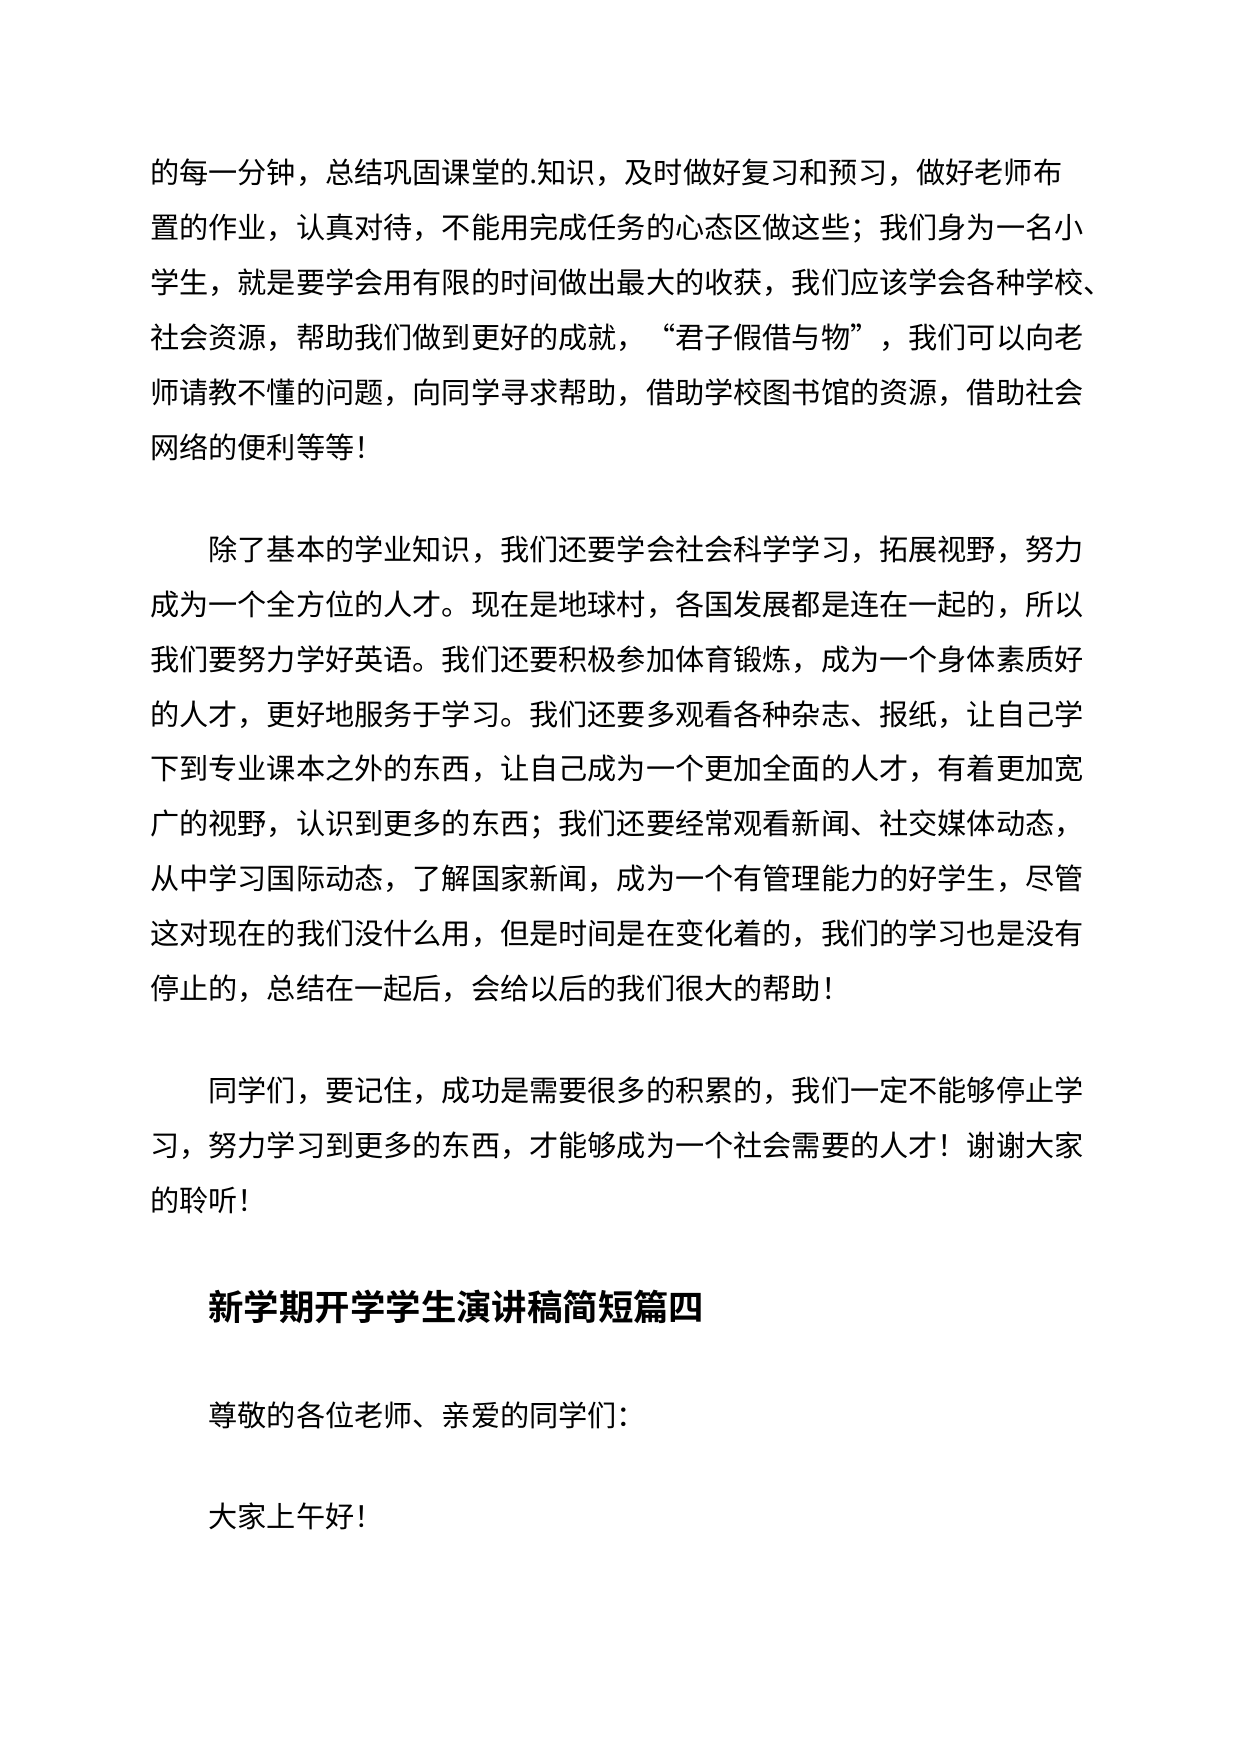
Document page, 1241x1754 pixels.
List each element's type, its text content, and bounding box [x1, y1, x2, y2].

text 尊敬的各位老师、亲爱的同学们： [150, 1392, 1090, 1434]
text 除了基本的学业知识，我们还要学会社会科学学习，拓展视野，努力成为一个全方位的人才。现在是地球村，各国发展都是连在一起的，所以我们要努力学好英语。我们还要积极参加体育锻炼，成为一个身体素质好的人才，更好地服务于学习。我们还要多观看各种杂志、报纸，让自己学下到专业课本之外的东西，让自己成为一个更加全面的人才，有着更加宽广的视野，认识到更多的东西；我们还要经常观看新闻、社交媒体动态，从中学习国际动态，了解国家新闻，成为一个有管理能力的好学生，尽管这对现在的我们没什么用，但是时间是在变化着的，我们的学习也是没有停止的，总结在一起后，会给以后的我们很大的帮助！ [150, 526, 1090, 1008]
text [150, 150, 1090, 467]
text 同学们，要记住，成功是需要很多的积累的，我们一定不能够停止学习，努力学习到更多的东西，才能够成为一个社会需要的人才！谢谢大家的聆听！ [150, 1067, 1090, 1219]
text 新学期开学学生演讲稿简短篇四 [150, 1279, 1090, 1330]
text 大家上午好！ [150, 1494, 1090, 1536]
